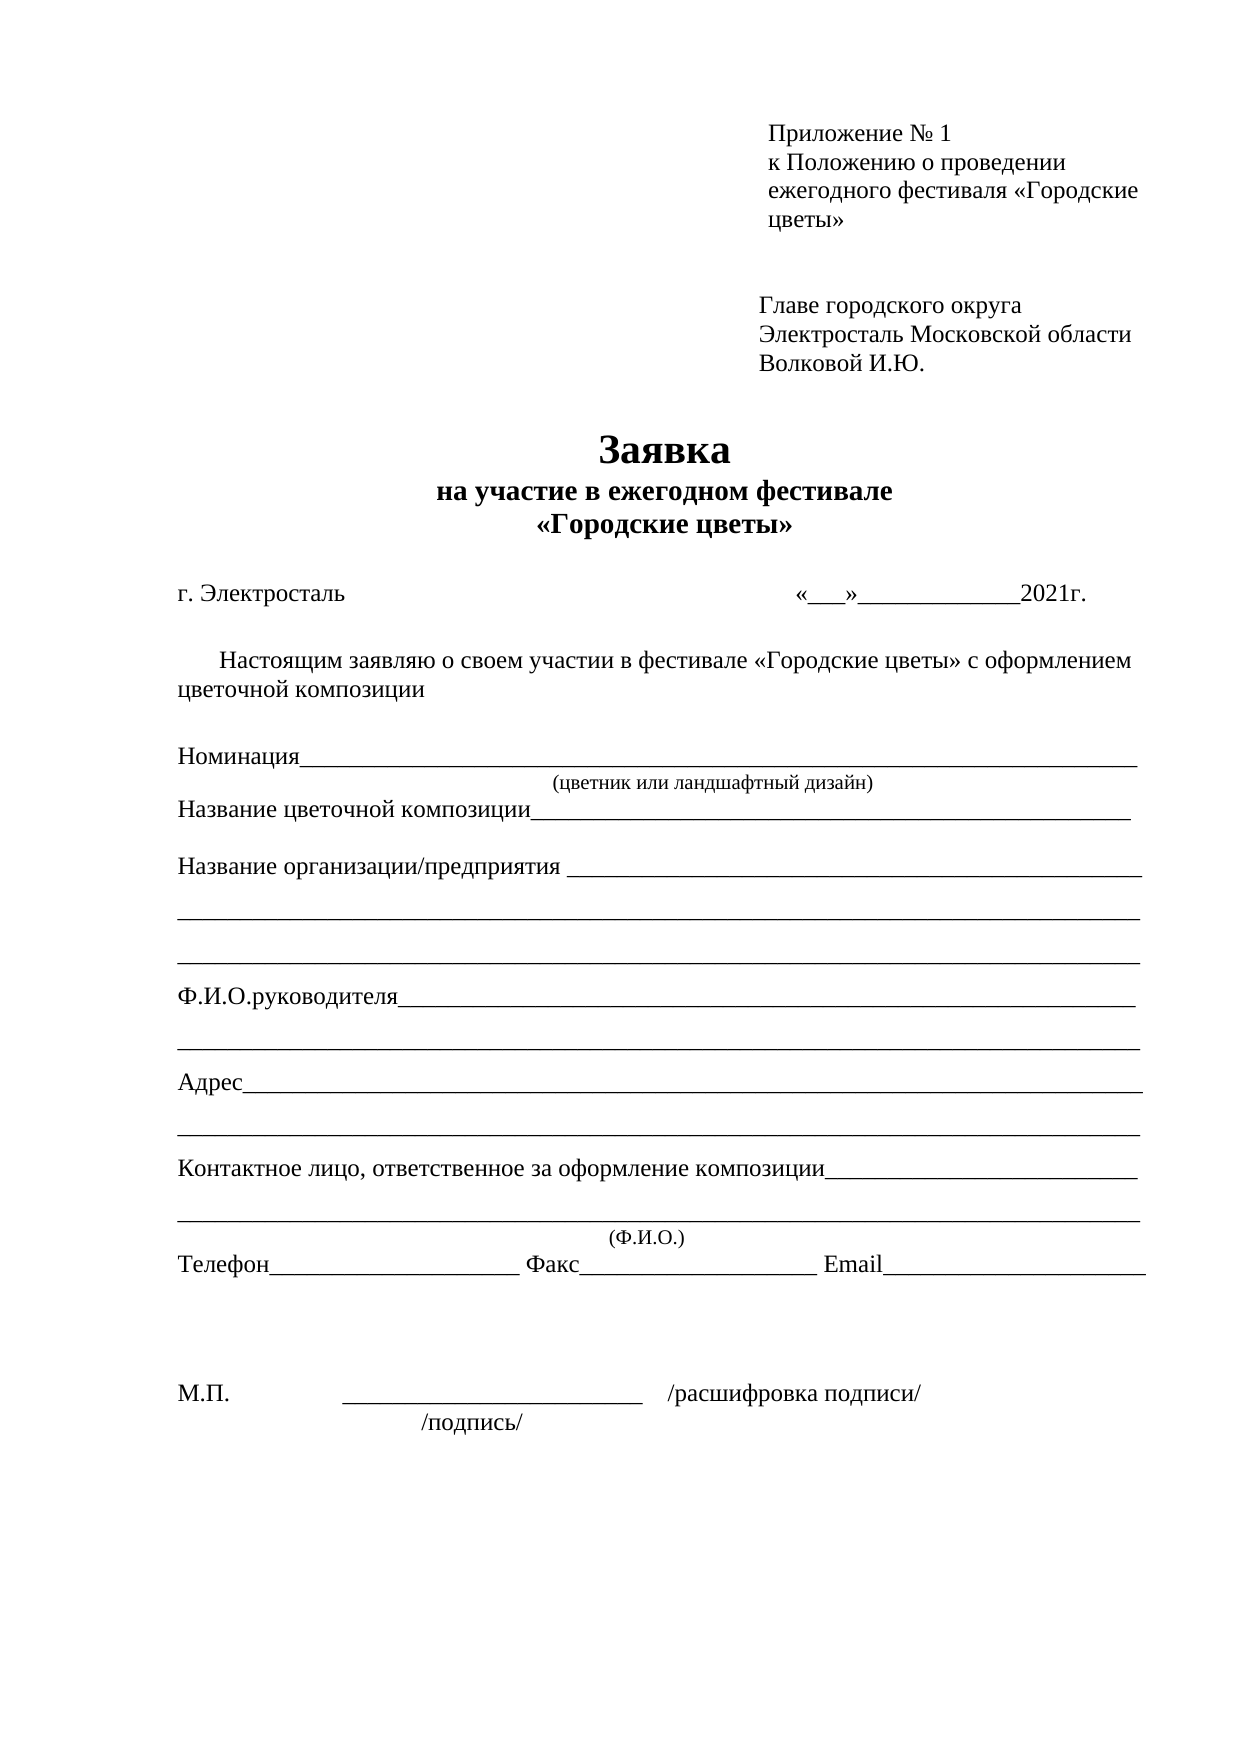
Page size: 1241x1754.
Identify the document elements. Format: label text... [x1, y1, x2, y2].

text Номинация___________________________________________________________________ [177, 741, 1152, 770]
text «Городские цветы» [177, 506, 1152, 540]
text Название организации/предприятия ______________________________________________ [177, 851, 1152, 880]
text на участие в ежегодном фестивале [177, 473, 1152, 506]
text (цветник или ландшафтный дизайн) [177, 770, 1152, 794]
text _____________________________________________________________________________ [177, 1110, 1152, 1139]
text г. Электросталь «___»_____________2021г. [177, 578, 1152, 607]
text _____________________________________________________________________________ [177, 1196, 1152, 1225]
text (Ф.И.О.) [177, 1225, 1152, 1249]
text _____________________________________________________________________________ [177, 938, 1152, 966]
subtitle Приложение № 1 [768, 118, 1152, 147]
text Контактное лицо, ответственное за оформление композиции_________________________ [177, 1153, 1152, 1182]
text _____________________________________________________________________________ [177, 894, 1152, 923]
text к Положению о проведении ежегодного фестиваля «Городские цветы» [768, 147, 1152, 233]
text Название цветочной композиции________________________________________________ [177, 794, 1152, 823]
text /подпись/ [177, 1407, 1152, 1436]
text Волковой И.Ю. [177, 348, 1152, 377]
text Электросталь Московской области [177, 319, 1152, 348]
text Главе городского округа [177, 291, 1152, 319]
text М.П. ________________________ /расшифровка подписи/ [177, 1378, 1152, 1407]
text Адрес________________________________________________________________________ [177, 1067, 1152, 1096]
text _____________________________________________________________________________ [177, 1024, 1152, 1053]
text Настоящим заявляю о своем участии в фестивале «Городские цветы» с оформлением цветочной композиции [177, 645, 1152, 703]
text Заявка [177, 425, 1152, 473]
text Ф.И.О.руководителя___________________________________________________________ [177, 981, 1152, 1009]
text Телефон____________________ Факс___________________ Email_____________________ [177, 1249, 1152, 1278]
